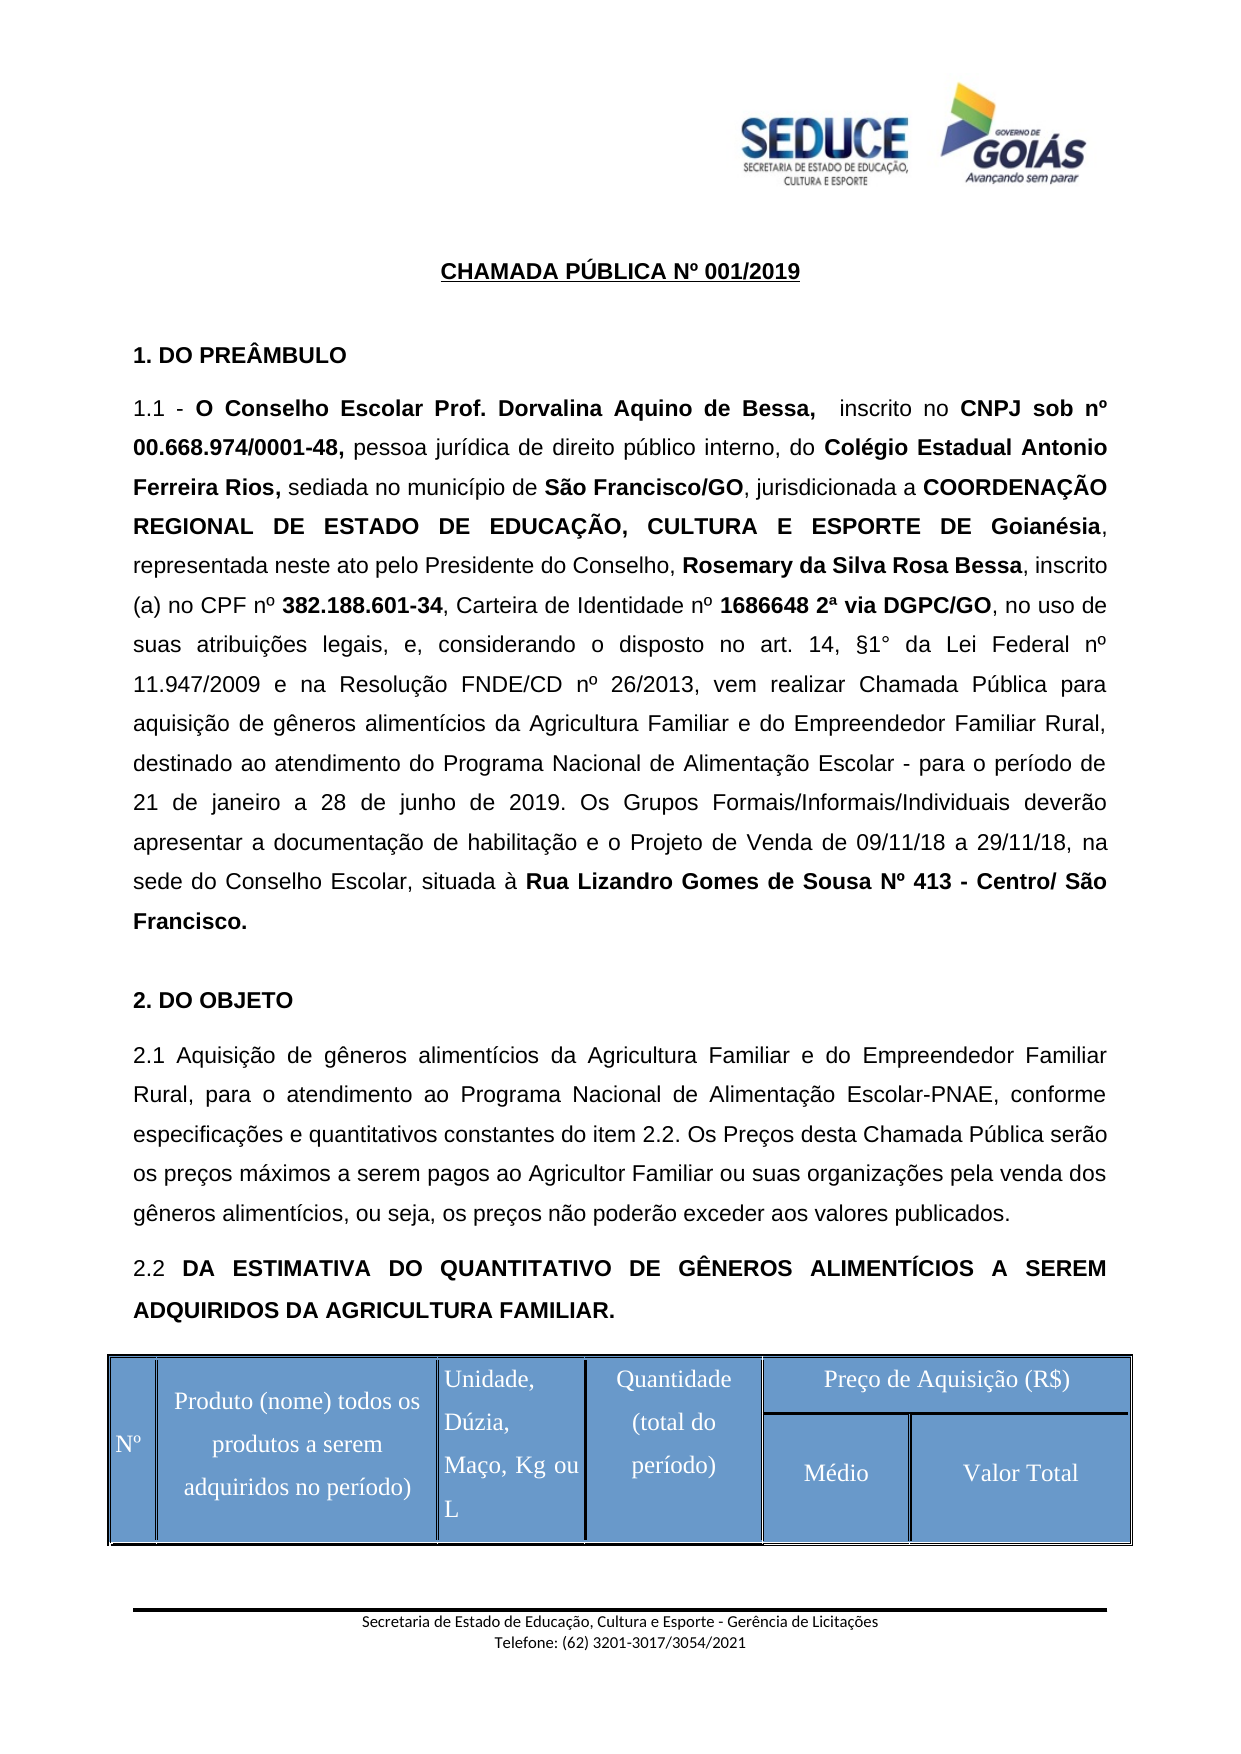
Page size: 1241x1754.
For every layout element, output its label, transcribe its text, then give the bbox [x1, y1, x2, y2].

text 1.1 - O Conselho Escolar Prof. Dorvalina Aquino de Bessa, inscrito no CNPJ sob nº 00.668.974/0001-48, pessoa jurídica de direito público interno, do Colégio Estadual Antonio Ferreira Rios, sediada no município de São Francisco/GO, jurisdicionada a COORDENAÇÃO REGIONAL DE ESTADO DE EDUCAÇÃO, CULTURA E ESPORTE DE Goianésia, representada neste ato pelo Presidente do Conselho, Rosemary da Silva Rosa Bessa, inscrito (a) no CPF nº 382.188.601-34, Carteira de Identidade nº 1686648 2ª via DGPC/GO, no uso de suas atribuições legais, e, considerando o disposto no art. 14, §1° da Lei Federal nº 11.947/2009 e na Resolução FNDE/CD nº 26/2013, vem realizar Chamada Pública para aquisição de gêneros alimentícios da Agricultura Familiar e do Empreendedor Familiar Rural, destinado ao atendimento do Programa Nacional de Alimentação Escolar - para o período de 21 de janeiro a 28 de junho de 2019. Os Grupos Formais/Informais/Individuais deverão apresentar a documentação de habilitação e o Projeto de Venda de 09/11/18 a 29/11/18, na sede do Conselho Escolar, situada à Rua Lizandro Gomes de Sousa Nº 413 - Centro/ São Francisco. [133, 394, 1107, 934]
table_header Preço de Aquisição (R$) [763, 1358, 1130, 1412]
table_header Quantidade (total do período) [585, 1358, 762, 1542]
picture [726, 73, 1108, 216]
text 1. DO PREÂMBULO [133, 342, 1107, 368]
table_header Produto (nome) todos os produtos a serem adquiridos no período) [157, 1358, 438, 1542]
text 2. DO OBJETO [133, 987, 1107, 1013]
text 2.1 Aquisição de gêneros alimentícios da Agricultura Familiar e do Empreendedor Familiar Rural, para o atendimento ao Programa Nacional de Alimentação Escolar-PNAE, conforme especificações e quantitativos constantes do item 2.2. Os Preços desta Chamada Pública serão os preços máximos a serem pagos ao Agricultor Familiar ou suas organizações pela venda dos gêneros alimentícios, ou seja, os preços não poderão exceder aos valores publicados. [133, 1042, 1107, 1226]
table_cell Valor Total [910, 1412, 1130, 1542]
text 2.2 DA ESTIMATIVA DO QUANTITATIVO DE GÊNEROS ALIMENTÍCIOS A SEREM ADQUIRIDOS DA AGRICULTURA FAMILIAR. [133, 1255, 1107, 1324]
table_header Unidade, Dúzia, Maço, Kg ou L [438, 1356, 585, 1542]
table_cell Médio [763, 1414, 910, 1542]
text CHAMADA PÚBLICA Nº 001/2019 [133, 258, 1107, 284]
table_header Nº [111, 1358, 157, 1542]
